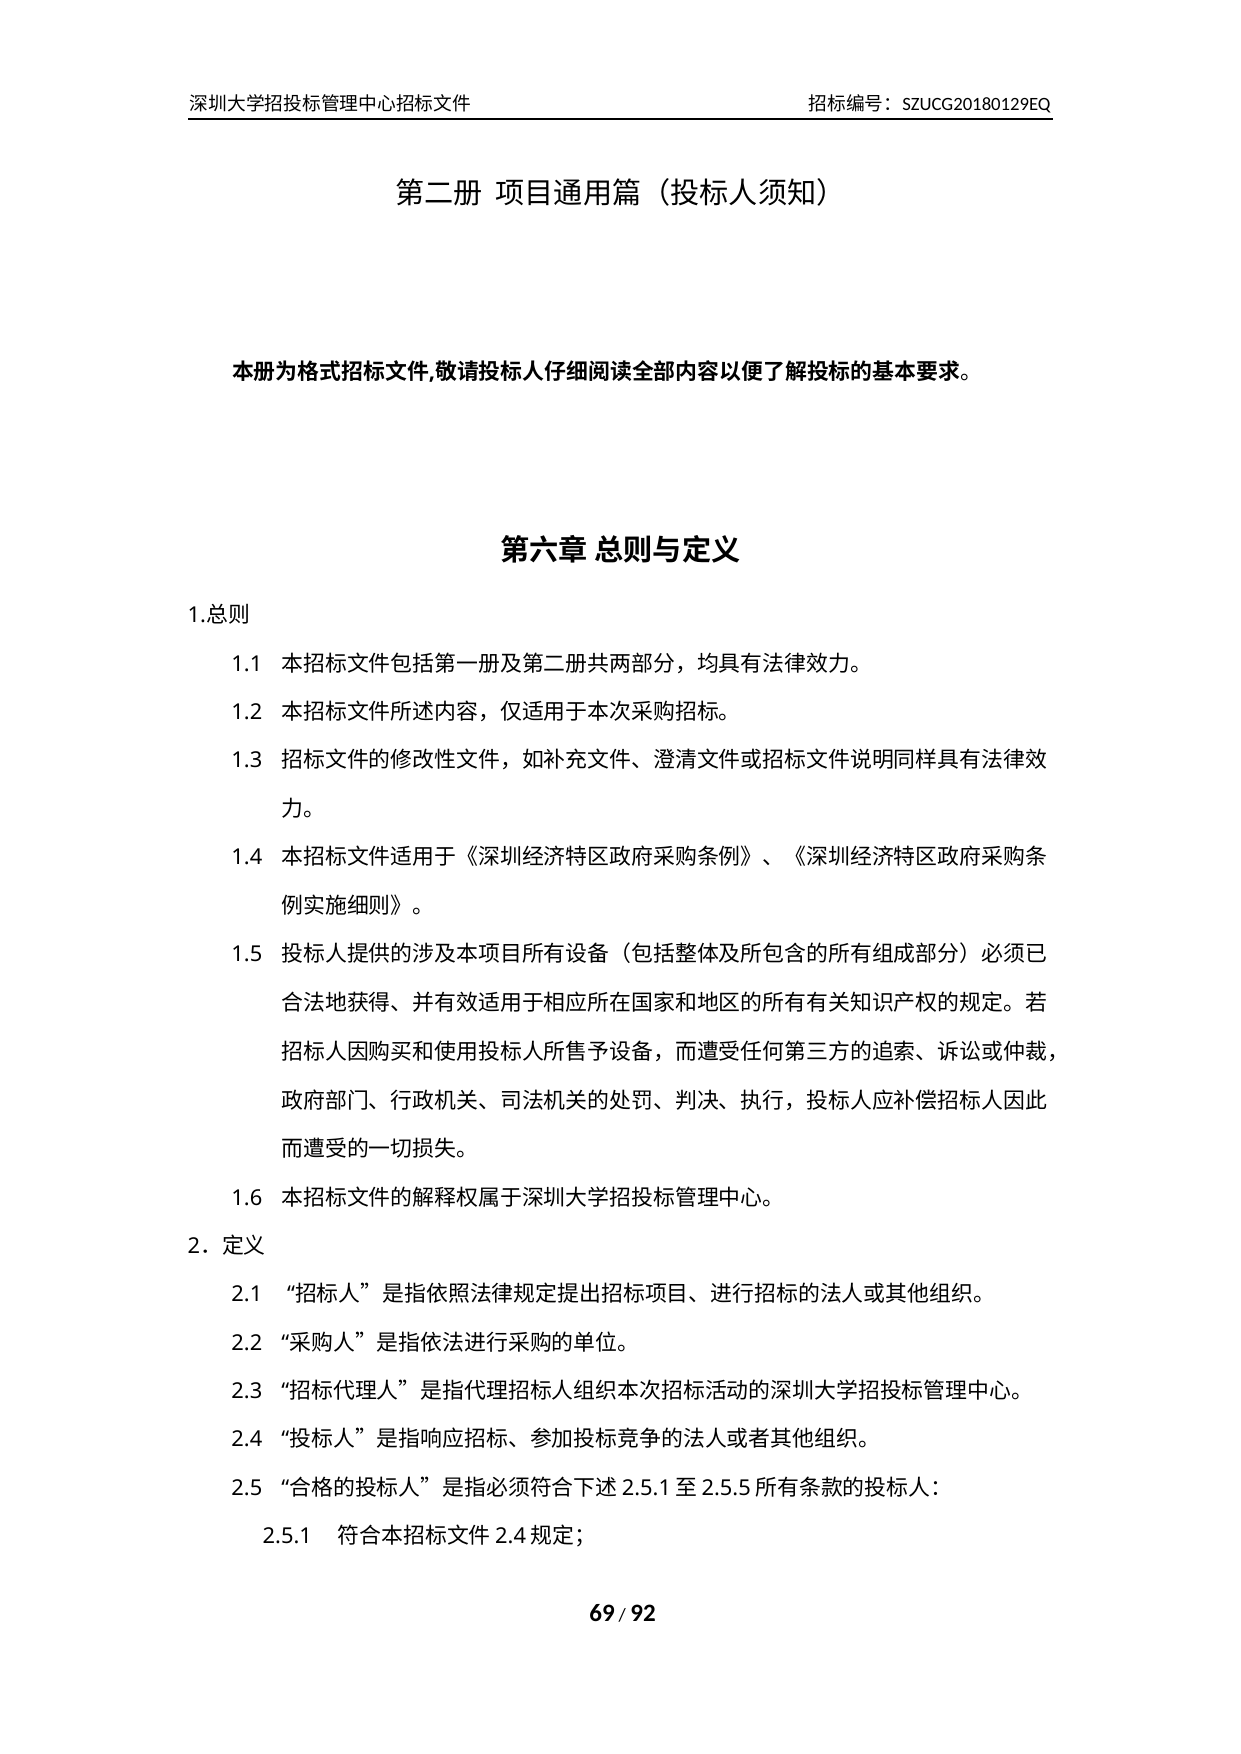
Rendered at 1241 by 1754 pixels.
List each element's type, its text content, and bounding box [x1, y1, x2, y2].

list “招标人”是指依照法律规定提出招标项目、进行招标的法人或其他组织。 [231, 1276, 1053, 1308]
list “采购人”是指依法进行采购的单位。 [231, 1324, 1053, 1357]
list 招标文件的修改性文件，如补充文件、澄清文件或招标文件说明同样具有法律效力。 [231, 742, 1053, 823]
list 投标人提供的涉及本项目所有设备（包括整体及所包含的所有组成部分）必须已合法地获得、并有效适用于相应所在国家和地区的所有有关知识产权的规定。若招标人因购买和使用投标人所售予设备，而遭受任何第三方的追索、诉讼或仲裁，政府部门、行政机关、司法机关的处罚、判决、执行，投标人应补偿招标人因此而遭受的一切损失。 [231, 936, 1053, 1163]
text 2．定义 [187, 1228, 1053, 1260]
text 1.总则 [187, 597, 1053, 629]
list 符合本招标文件2.4规定； [262, 1518, 1053, 1550]
list 本招标文件的解释权属于深圳大学招投标管理中心。 [231, 1179, 1053, 1212]
list “招标代理人”是指代理招标人组织本次招标活动的深圳大学招投标管理中心。 [231, 1373, 1053, 1405]
list “投标人”是指响应招标、参加投标竞争的法人或者其他组织。 [231, 1421, 1053, 1453]
list “合格的投标人”是指必须符合下述2.5.1至2.5.5所有条款的投标人： [231, 1469, 1053, 1502]
list 本招标文件包括第一册及第二册共两部分，均具有法律效力。 [231, 645, 1053, 678]
list 本招标文件适用于《深圳经济特区政府采购条例》、《深圳经济特区政府采购条例实施细则》。 [231, 839, 1053, 920]
subtitle 第六章 总则与定义 [187, 516, 1053, 581]
list 本招标文件所述内容，仅适用于本次采购招标。 [231, 693, 1053, 726]
text 本册为格式招标文件,敬请投标人仔细阅读全部内容以便了解投标的基本要求。 [232, 353, 1053, 386]
text 第二册 项目通用篇（投标人须知） [187, 158, 1053, 223]
